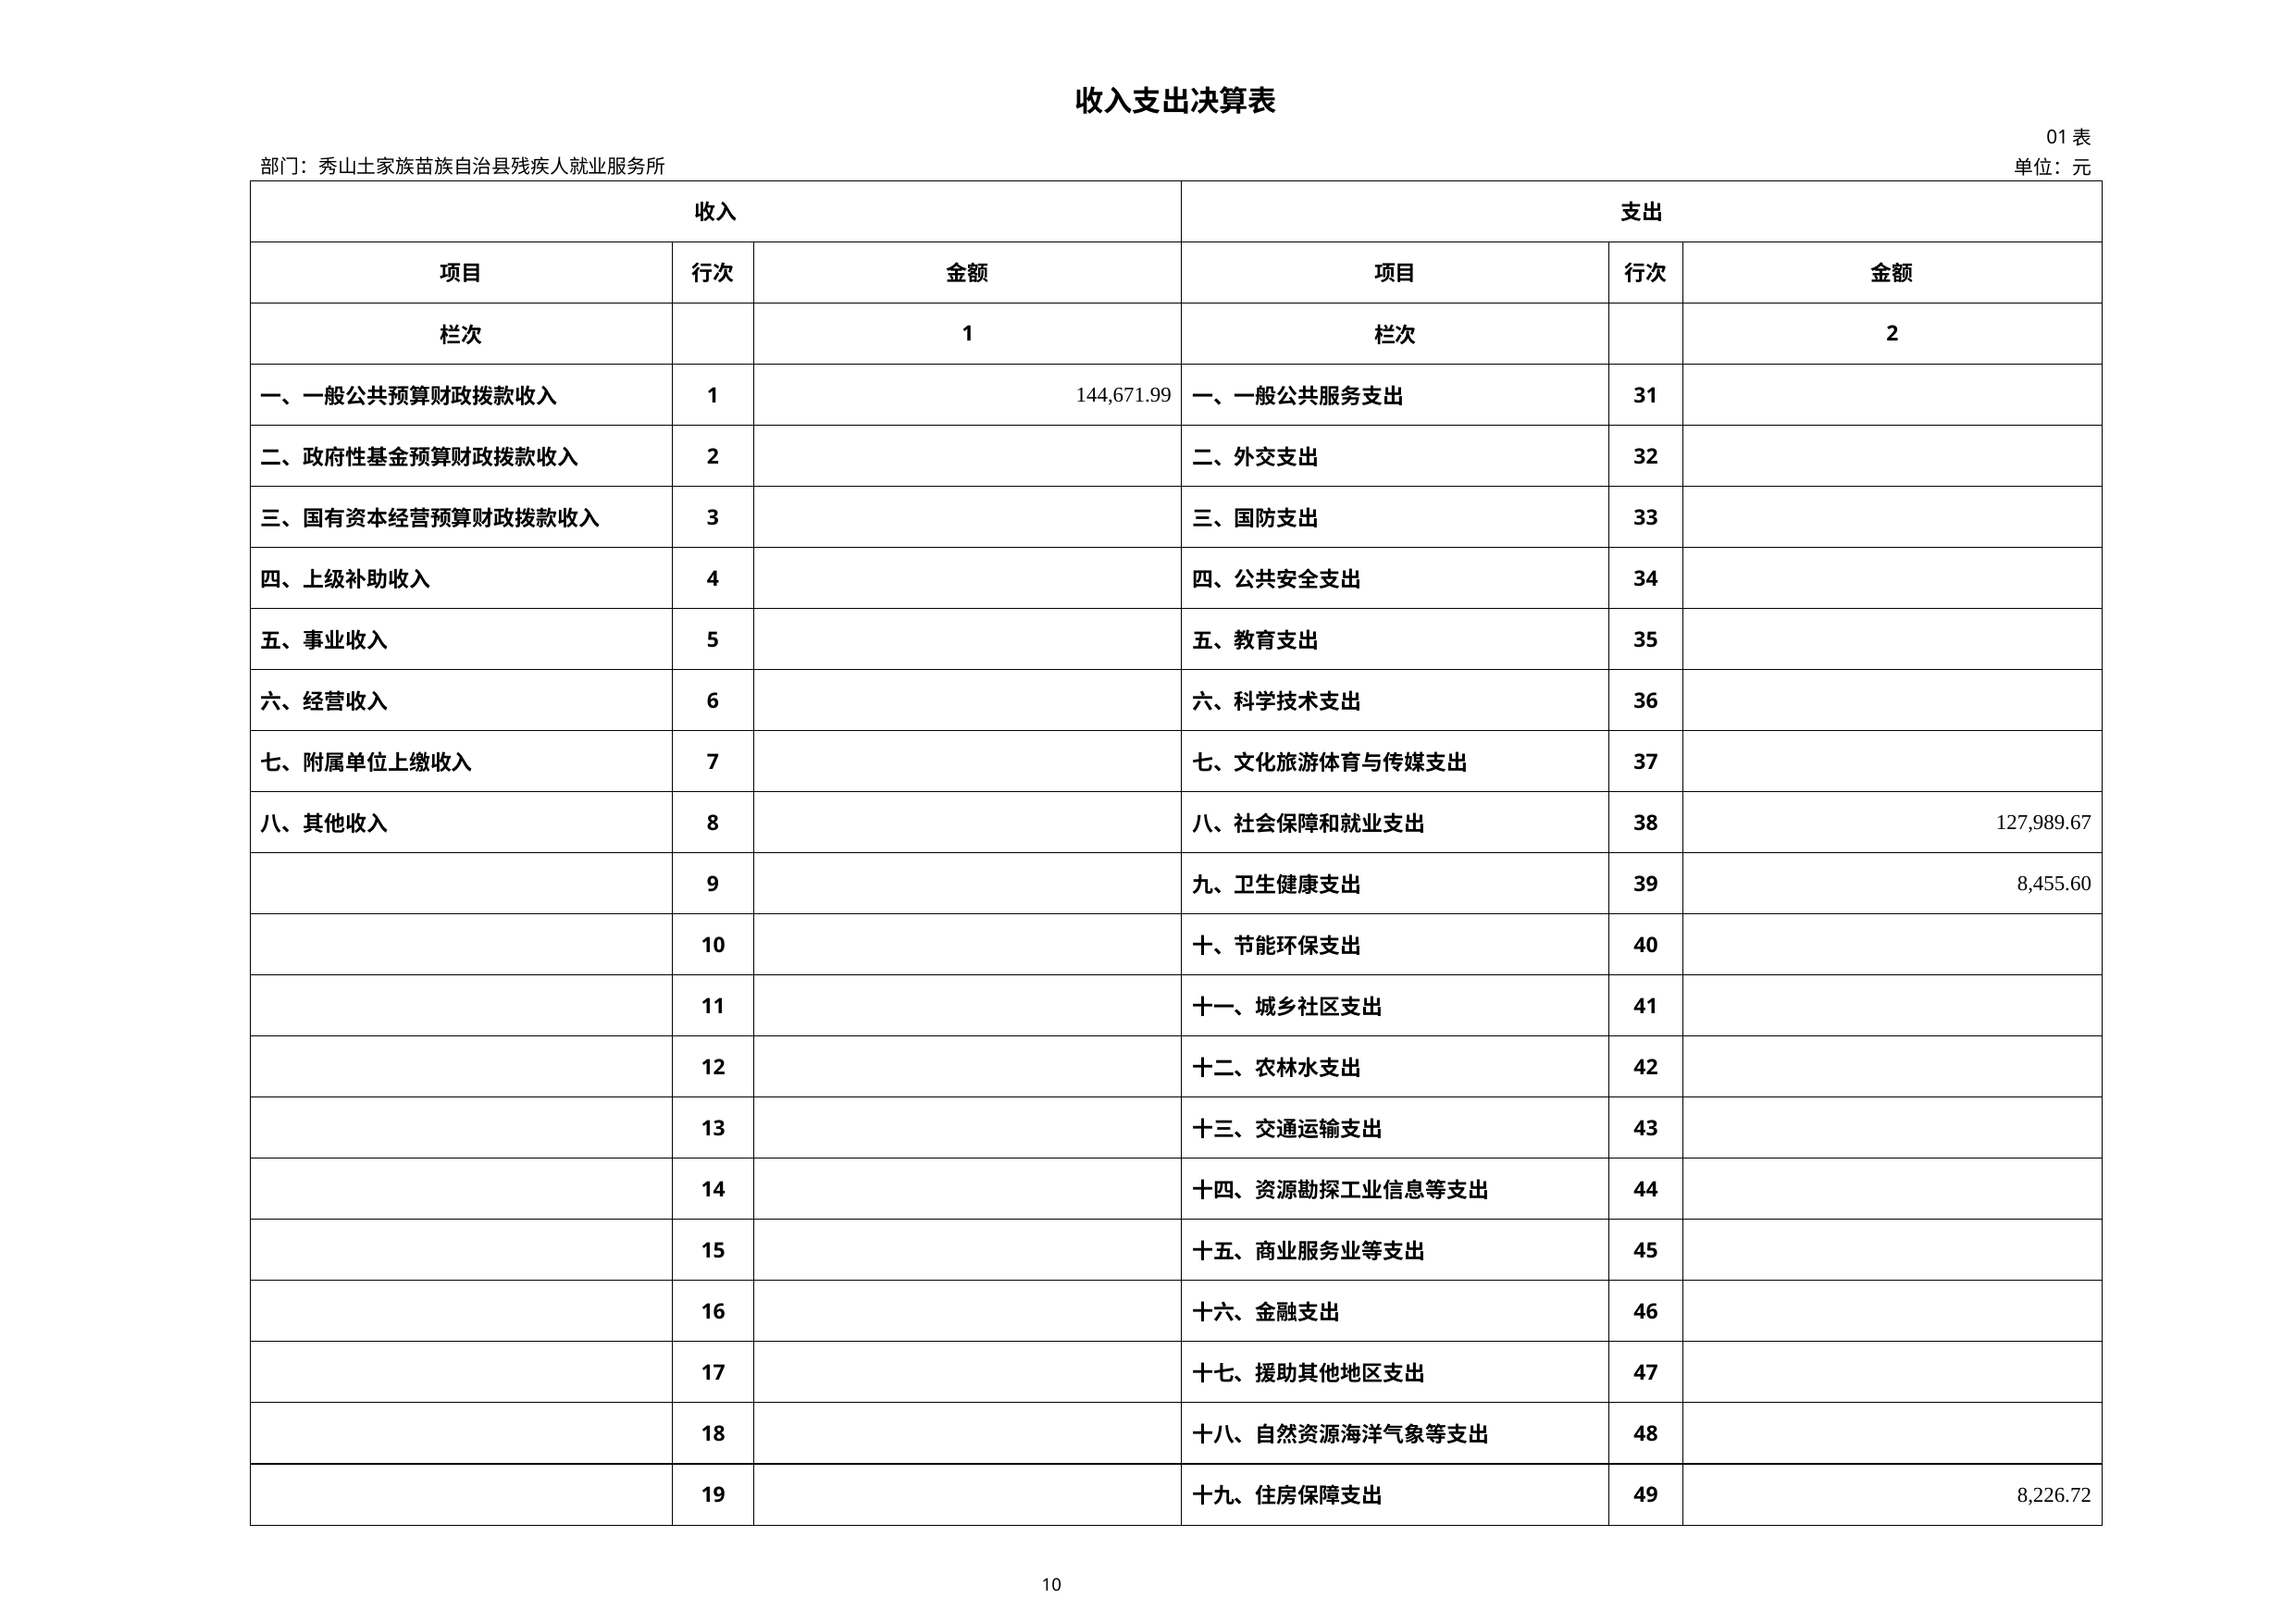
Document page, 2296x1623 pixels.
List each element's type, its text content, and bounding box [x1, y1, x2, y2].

table_cell 34 [1609, 548, 1682, 608]
table_cell 48 [1609, 1403, 1682, 1463]
table_cell [251, 1281, 672, 1341]
table_cell [673, 304, 753, 364]
table_cell 二、政府性基金预算财政拨款收入 [251, 426, 672, 486]
table_cell 33 [1609, 487, 1682, 547]
table_cell [1609, 304, 1682, 364]
table_cell 八、其他收入 [251, 792, 672, 852]
table_cell 单位：元 [1682, 150, 2102, 180]
table_cell 144,671.99 [754, 365, 1181, 425]
table_cell 14 [673, 1158, 753, 1219]
table_cell 8,226.72 [1683, 1465, 2102, 1524]
table_cell 6 [673, 670, 753, 730]
table_cell 三、国有资本经营预算财政拨款收入 [251, 487, 672, 547]
table_cell 十三、交通运输支出 [1182, 1097, 1608, 1158]
table_cell [754, 1342, 1181, 1402]
table_cell 十五、商业服务业等支出 [1182, 1220, 1608, 1280]
table_cell [1683, 1220, 2102, 1280]
table_cell [754, 426, 1181, 486]
table_cell [251, 1403, 672, 1463]
table_cell [754, 487, 1181, 547]
table_cell 42 [1609, 1036, 1682, 1096]
table_cell 1 [754, 304, 1181, 364]
table_cell 七、文化旅游体育与传媒支出 [1182, 731, 1608, 791]
table_cell [1683, 1036, 2102, 1096]
table_cell [754, 1158, 1181, 1219]
table_cell 127,989.67 [1683, 792, 2102, 852]
table_cell [251, 1158, 672, 1219]
table_cell 43 [1609, 1097, 1682, 1158]
table_cell [251, 1097, 672, 1158]
table_cell 五、教育支出 [1182, 609, 1608, 669]
table_cell [1683, 487, 2102, 547]
table_cell 金额 [1683, 242, 2102, 303]
table_cell [1683, 609, 2102, 669]
table_cell [1683, 426, 2102, 486]
table_cell [1683, 975, 2102, 1035]
table_cell [1683, 548, 2102, 608]
table_cell 行次 [1609, 242, 1682, 303]
table_cell 17 [673, 1342, 753, 1402]
table_cell [1683, 1097, 2102, 1158]
table_cell 5 [673, 609, 753, 669]
table_cell [1683, 365, 2102, 425]
table_cell [754, 1465, 1181, 1524]
table_cell 32 [1609, 426, 1682, 486]
table_cell 19 [673, 1465, 753, 1524]
table_cell [1683, 1403, 2102, 1463]
table_cell [754, 548, 1181, 608]
table_cell 16 [673, 1281, 753, 1341]
table_cell 40 [1609, 914, 1682, 974]
table_cell 13 [673, 1097, 753, 1158]
table_cell [1683, 1281, 2102, 1341]
table_cell 支出 [1182, 181, 2102, 242]
table_cell [251, 914, 672, 974]
table_cell 41 [1609, 975, 1682, 1035]
table_cell 十二、农林水支出 [1182, 1036, 1608, 1096]
table_cell 十六、金融支出 [1182, 1281, 1608, 1341]
table_cell 十八、自然资源海洋气象等支出 [1182, 1403, 1608, 1463]
table_cell 12 [673, 1036, 753, 1096]
table_cell 三、国防支出 [1182, 487, 1608, 547]
table_cell [754, 609, 1181, 669]
table_cell 3 [673, 487, 753, 547]
table_cell 38 [1609, 792, 1682, 852]
table_cell 四、上级补助收入 [251, 548, 672, 608]
table_cell 项目 [1182, 242, 1608, 303]
table_cell [1683, 1158, 2102, 1219]
table_cell 栏次 [251, 304, 672, 364]
table_cell [251, 1465, 672, 1524]
table_cell [754, 1220, 1181, 1280]
table_cell [251, 1220, 672, 1280]
table_cell [754, 914, 1181, 974]
table_cell 行次 [673, 242, 753, 303]
table_cell 18 [673, 1403, 753, 1463]
table_cell [251, 1036, 672, 1096]
table_cell 36 [1609, 670, 1682, 730]
table_cell 金额 [754, 242, 1181, 303]
table_cell 部门：秀山土家族苗族自治县残疾人就业服务所 [250, 120, 1682, 180]
table_cell 46 [1609, 1281, 1682, 1341]
table_cell 11 [673, 975, 753, 1035]
table_cell [1683, 914, 2102, 974]
table_cell [754, 731, 1181, 791]
table_cell [251, 853, 672, 913]
table_cell 39 [1609, 853, 1682, 913]
table_cell [754, 792, 1181, 852]
table_cell 10 [673, 914, 753, 974]
table_cell [754, 975, 1181, 1035]
table_cell 8 [673, 792, 753, 852]
table_cell 44 [1609, 1158, 1682, 1219]
table_cell [754, 853, 1181, 913]
table_cell 六、科学技术支出 [1182, 670, 1608, 730]
table_cell 收入 [251, 181, 1181, 242]
table_cell [251, 1342, 672, 1402]
table_cell 一、一般公共服务支出 [1182, 365, 1608, 425]
table_cell 八、社会保障和就业支出 [1182, 792, 1608, 852]
table_cell [251, 975, 672, 1035]
table_cell 十七、援助其他地区支出 [1182, 1342, 1608, 1402]
table_cell [1683, 731, 2102, 791]
table_cell 十九、住房保障支出 [1182, 1465, 1608, 1524]
table_cell 二、外交支出 [1182, 426, 1608, 486]
table_cell [1683, 670, 2102, 730]
table_cell 项目 [251, 242, 672, 303]
table_cell 十、节能环保支出 [1182, 914, 1608, 974]
table_cell 9 [673, 853, 753, 913]
table_cell 7 [673, 731, 753, 791]
table_cell [754, 1281, 1181, 1341]
table_cell 九、卫生健康支出 [1182, 853, 1608, 913]
table_cell 35 [1609, 609, 1682, 669]
table_cell [754, 1097, 1181, 1158]
table_cell 49 [1609, 1465, 1682, 1524]
table_cell 一、一般公共预算财政拨款收入 [251, 365, 672, 425]
table_cell 01表 [1682, 120, 2102, 150]
table_cell 2 [673, 426, 753, 486]
table_cell 六、经营收入 [251, 670, 672, 730]
table_cell 五、事业收入 [251, 609, 672, 669]
table_cell 栏次 [1182, 304, 1608, 364]
table_cell [754, 1403, 1181, 1463]
table_cell [754, 1036, 1181, 1096]
table_cell [1683, 1342, 2102, 1402]
table_cell [754, 670, 1181, 730]
table_cell 4 [673, 548, 753, 608]
table_cell 37 [1609, 731, 1682, 791]
table_cell 15 [673, 1220, 753, 1280]
table_cell 四、公共安全支出 [1182, 548, 1608, 608]
table_cell 47 [1609, 1342, 1682, 1402]
table_cell 8,455.60 [1683, 853, 2102, 913]
table_cell 十四、资源勘探工业信息等支出 [1182, 1158, 1608, 1219]
table_cell 1 [673, 365, 753, 425]
table_cell 十一、城乡社区支出 [1182, 975, 1608, 1035]
table_cell 七、附属单位上缴收入 [251, 731, 672, 791]
table_cell 2 [1683, 304, 2102, 364]
table_cell 45 [1609, 1220, 1682, 1280]
table_cell 31 [1609, 365, 1682, 425]
table_header 收入支出决算表 [250, 60, 2102, 119]
